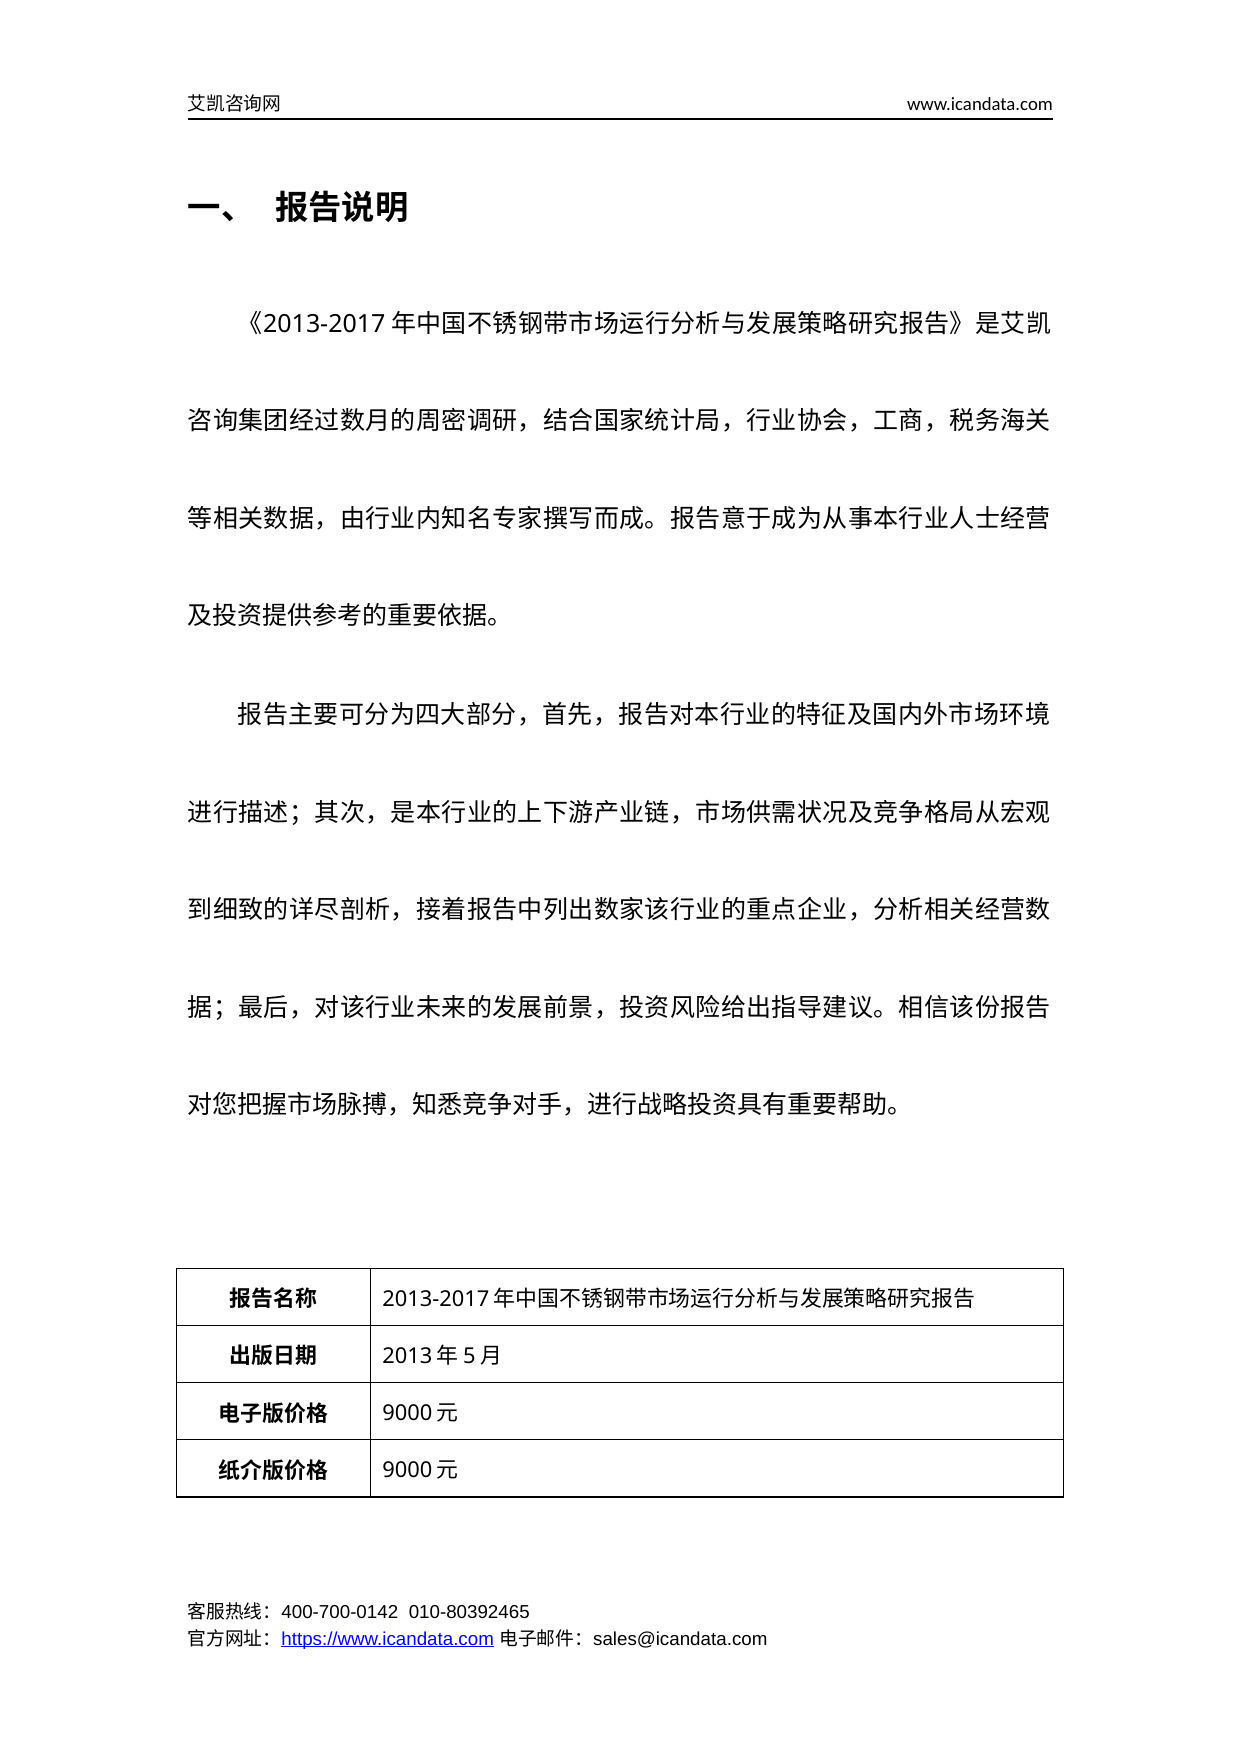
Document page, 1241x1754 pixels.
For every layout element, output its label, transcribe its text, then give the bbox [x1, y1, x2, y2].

subtitle 报告说明 [187, 172, 1053, 237]
table_header 报告名称 [177, 1269, 370, 1325]
table_header 2013-2017年中国不锈钢带市场运行分析与发展策略研究报告 [371, 1269, 1063, 1325]
table_cell 2013年5月 [371, 1326, 1063, 1382]
table_cell 电子版价格 [177, 1383, 370, 1439]
table_cell 纸介版价格 [177, 1440, 370, 1496]
table_cell 9000元 [371, 1383, 1063, 1439]
text 报告主要可分为四大部分，首先，报告对本行业的特征及国内外市场环境进行描述；其次，是本行业的上下游产业链，市场供需状况及竞争格局从宏观到细致的详尽剖析，接着报告中列出数家该行业的重点企业，分析相关经营数据；最后，对该行业未来的发展前景，投资风险给出指导建议。相信该份报告对您把握市场脉搏，知悉竞争对手，进行战略投资具有重要帮助。 [187, 681, 1053, 1136]
table_cell 出版日期 [177, 1326, 370, 1382]
text 《2013-2017年中国不锈钢带市场运行分析与发展策略研究报告》是艾凯咨询集团经过数月的周密调研，结合国家统计局，行业协会，工商，税务海关等相关数据，由行业内知名专家撰写而成。报告意于成为从事本行业人士经营及投资提供参考的重要依据。 [187, 289, 1053, 646]
table_cell 9000元 [371, 1440, 1063, 1496]
